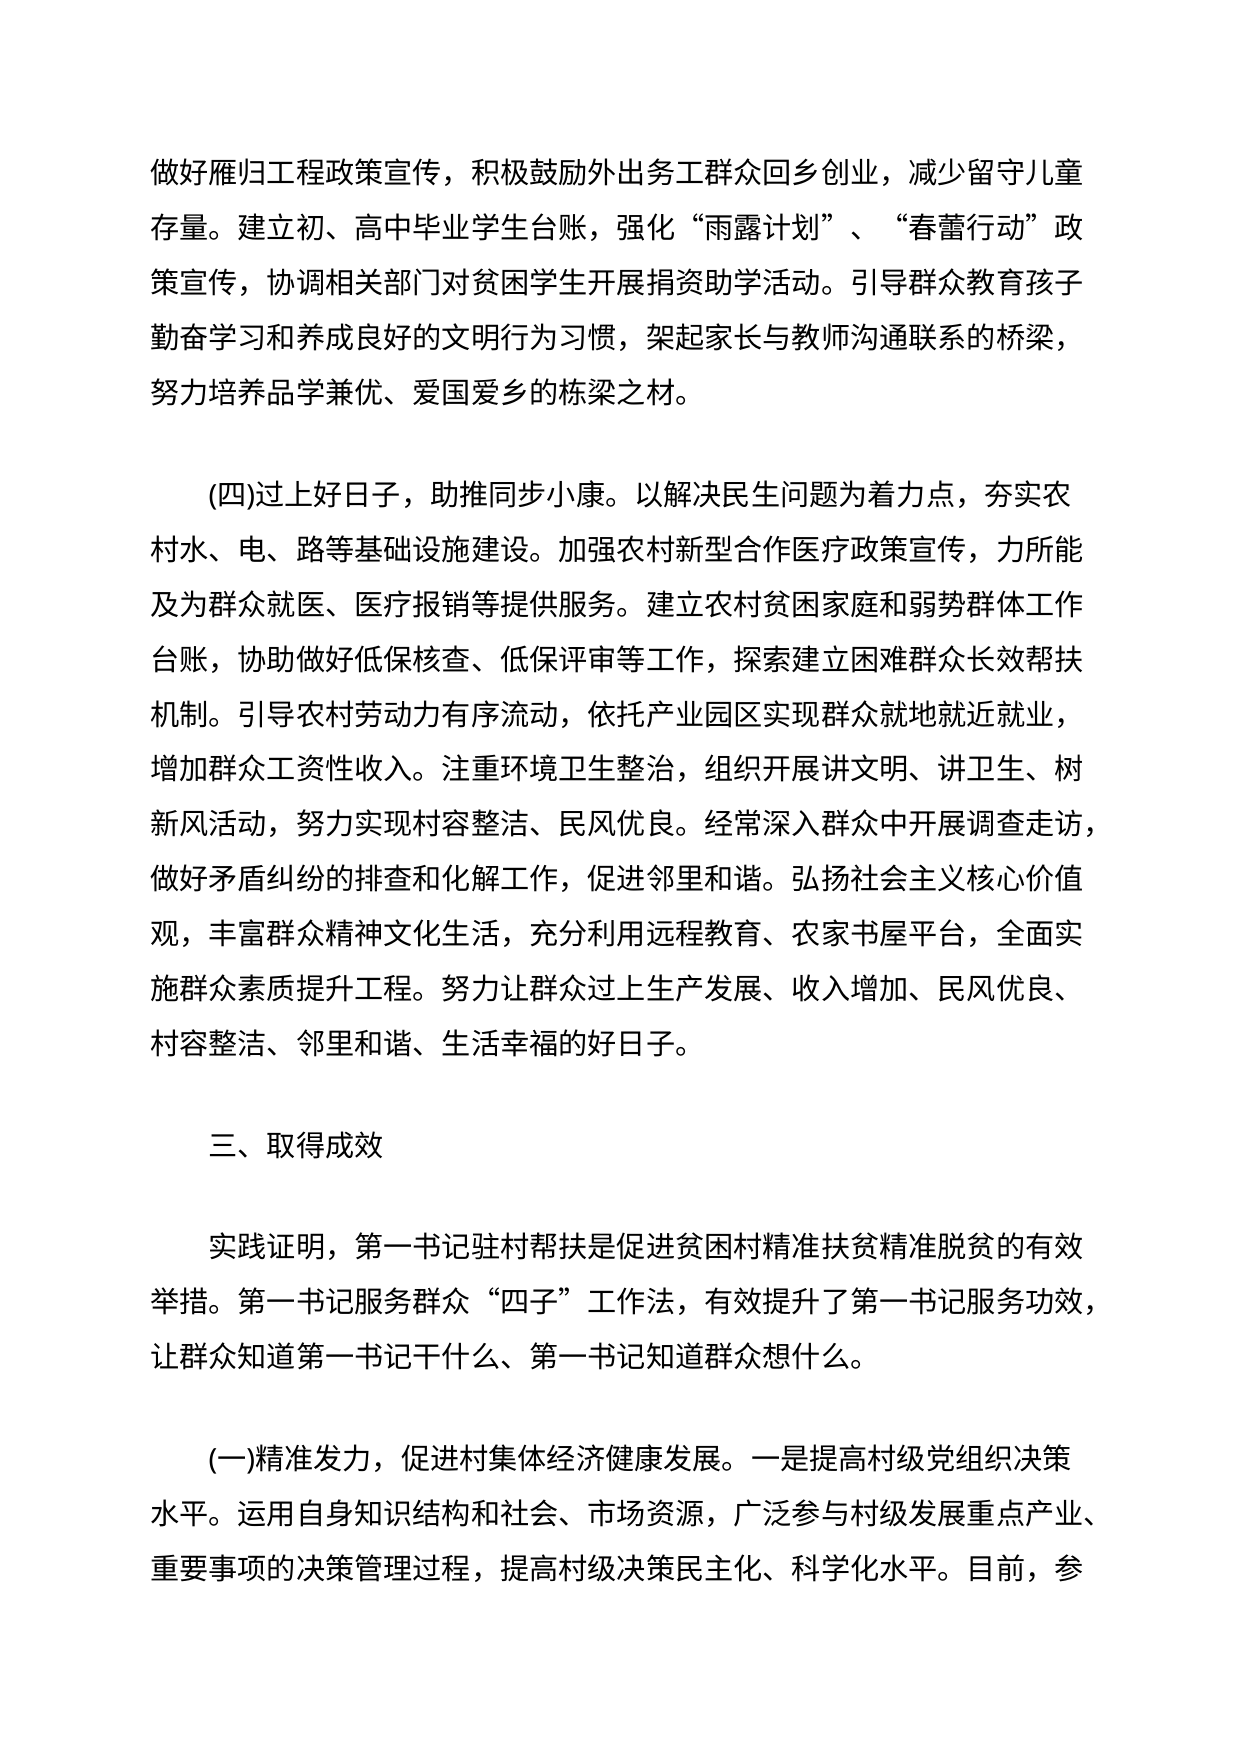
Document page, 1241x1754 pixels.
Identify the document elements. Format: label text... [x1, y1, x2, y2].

text 三、取得成效 [150, 1122, 1090, 1164]
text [150, 150, 1090, 412]
text (四)过上好日子，助推同步小康。以解决民生问题为着力点，夯实农村水、电、路等基础设施建设。加强农村新型合作医疗政策宣传，力所能及为群众就医、医疗报销等提供服务。建立农村贫困家庭和弱势群体工作台账，协助做好低保核查、低保评审等工作，探索建立困难群众长效帮扶机制。引导农村劳动力有序流动，依托产业园区实现群众就地就近就业，增加群众工资性收入。注重环境卫生整治，组织开展讲文明、讲卫生、树新风活动，努力实现村容整洁、民风优良。经常深入群众中开展调查走访，做好矛盾纠纷的排查和化解工作，促进邻里和谐。弘扬社会主义核心价值观，丰富群众精神文化生活，充分利用远程教育、农家书屋平台，全面实施群众素质提升工程。努力让群众过上生产发展、收入增加、民风优良、村容整洁、邻里和谐、生活幸福的好日子。 [150, 471, 1090, 1063]
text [150, 1436, 1090, 1588]
text 实践证明，第一书记驻村帮扶是促进贫困村精准扶贫精准脱贫的有效举措。第一书记服务群众“四子”工作法，有效提升了第一书记服务功效，让群众知道第一书记干什么、第一书记知道群众想什么。 [150, 1224, 1090, 1376]
